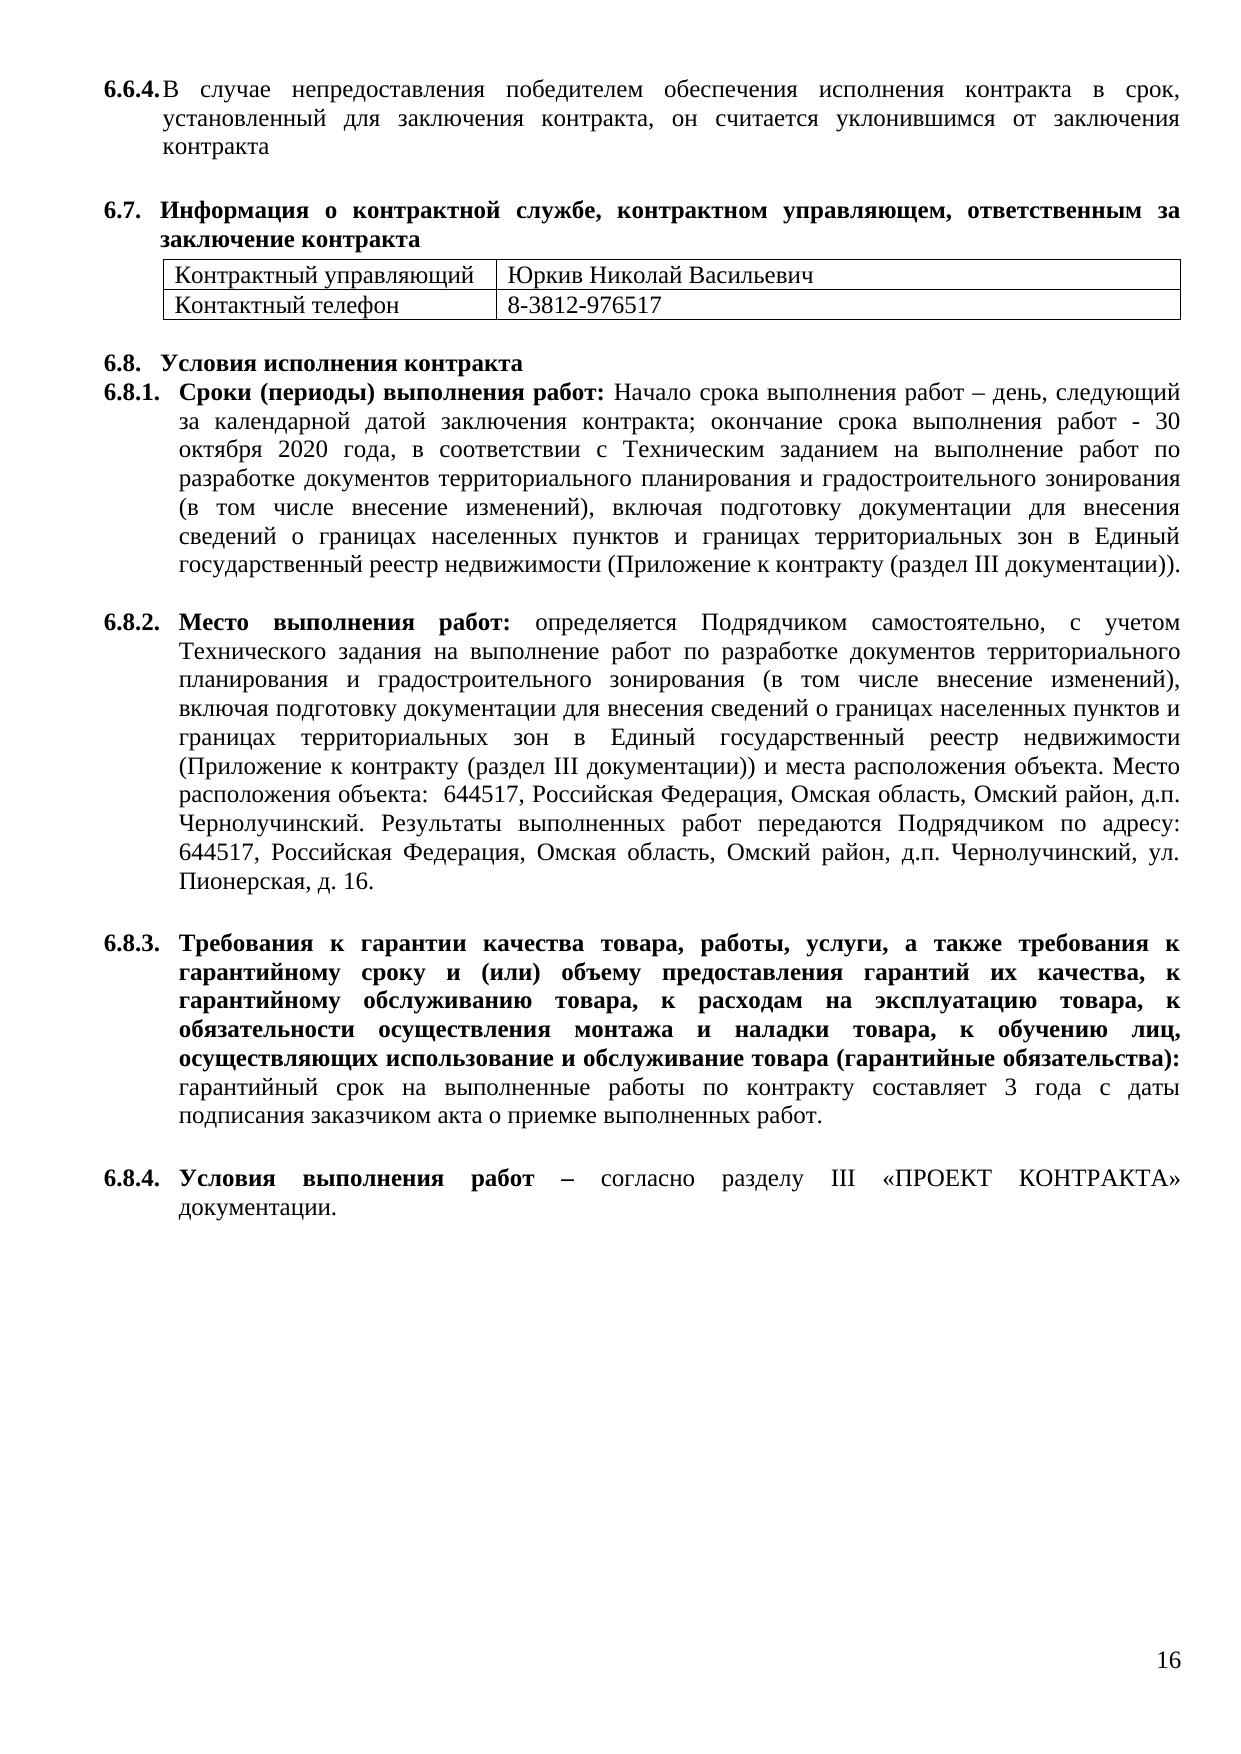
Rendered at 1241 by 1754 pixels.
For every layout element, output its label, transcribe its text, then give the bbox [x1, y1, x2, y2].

list Место выполнения работ: определяется Подрядчиком самостоятельно, с учетом Технического задания на выполнение работ по разработке документов территориального планирования и градостроительного зонирования (в том числе внесение изменений), включая подготовку документации для внесения сведений о границах населенных пунктов и границах территориальных зон в Единый государственный реестр недвижимости (Приложение к контракту (раздел III документации)) и места расположения объекта. Место расположения объекта: 644517, Российская Федерация, Омская область, Омский район, д.п. Чернолучинский. Результаты выполненных работ передаются Подрядчиком по адресу: 644517, Российская Федерация, Омская область, Омский район, д.п. Чернолучинский, ул. Пионерская, д. 16. [103, 607, 1181, 894]
list Требования к гарантии качества товара, работы, услуги, а также требования к гарантийному сроку и (или) объему предоставления гарантий их качества, к гарантийному обслуживанию товара, к расходам на эксплуатацию товара, к обязательности осуществления монтажа и наладки товара, к обучению лиц, осуществляющих использование и обслуживание товара (гарантийные обязательства): гарантийный срок на выполненные работы по контракту составляет 3 года с даты подписания заказчиком акта о приемке выполненных работ. [103, 928, 1181, 1129]
list В случае непредоставления победителем обеспечения исполнения контракта в срок, установленный для заключения контракта, он считается уклонившимся от заключения контракта [103, 74, 1181, 160]
table_header Контрактный управляющий [164, 260, 496, 289]
list Сроки (периоды) выполнения работ: Начало срока выполнения работ – день, следующий за календарной датой заключения контракта; окончание срока выполнения работ - 30 октября 2020 года, в соответствии с Техническим заданием на выполнение работ по разработке документов территориального планирования и градостроительного зонирования (в том числе внесение изменений), включая подготовку документации для внесения сведений о границах населенных пунктов и границах территориальных зон в Единый государственный реестр недвижимости (Приложение к контракту (раздел III документации)). [103, 377, 1181, 578]
table_cell Контактный телефон [164, 290, 496, 318]
list Условия исполнения контракта [103, 348, 1181, 377]
list Информация о контрактной службе, контрактном управляющем, ответственным за заключение контракта [103, 195, 1181, 253]
table_header Юркив Николай Васильевич [497, 260, 1180, 289]
list Условия выполнения работ – согласно разделу III «ПРОЕКТ КОНТРАКТА» документации. [103, 1163, 1181, 1220]
table_cell 8-3812-976517 [497, 290, 1180, 318]
